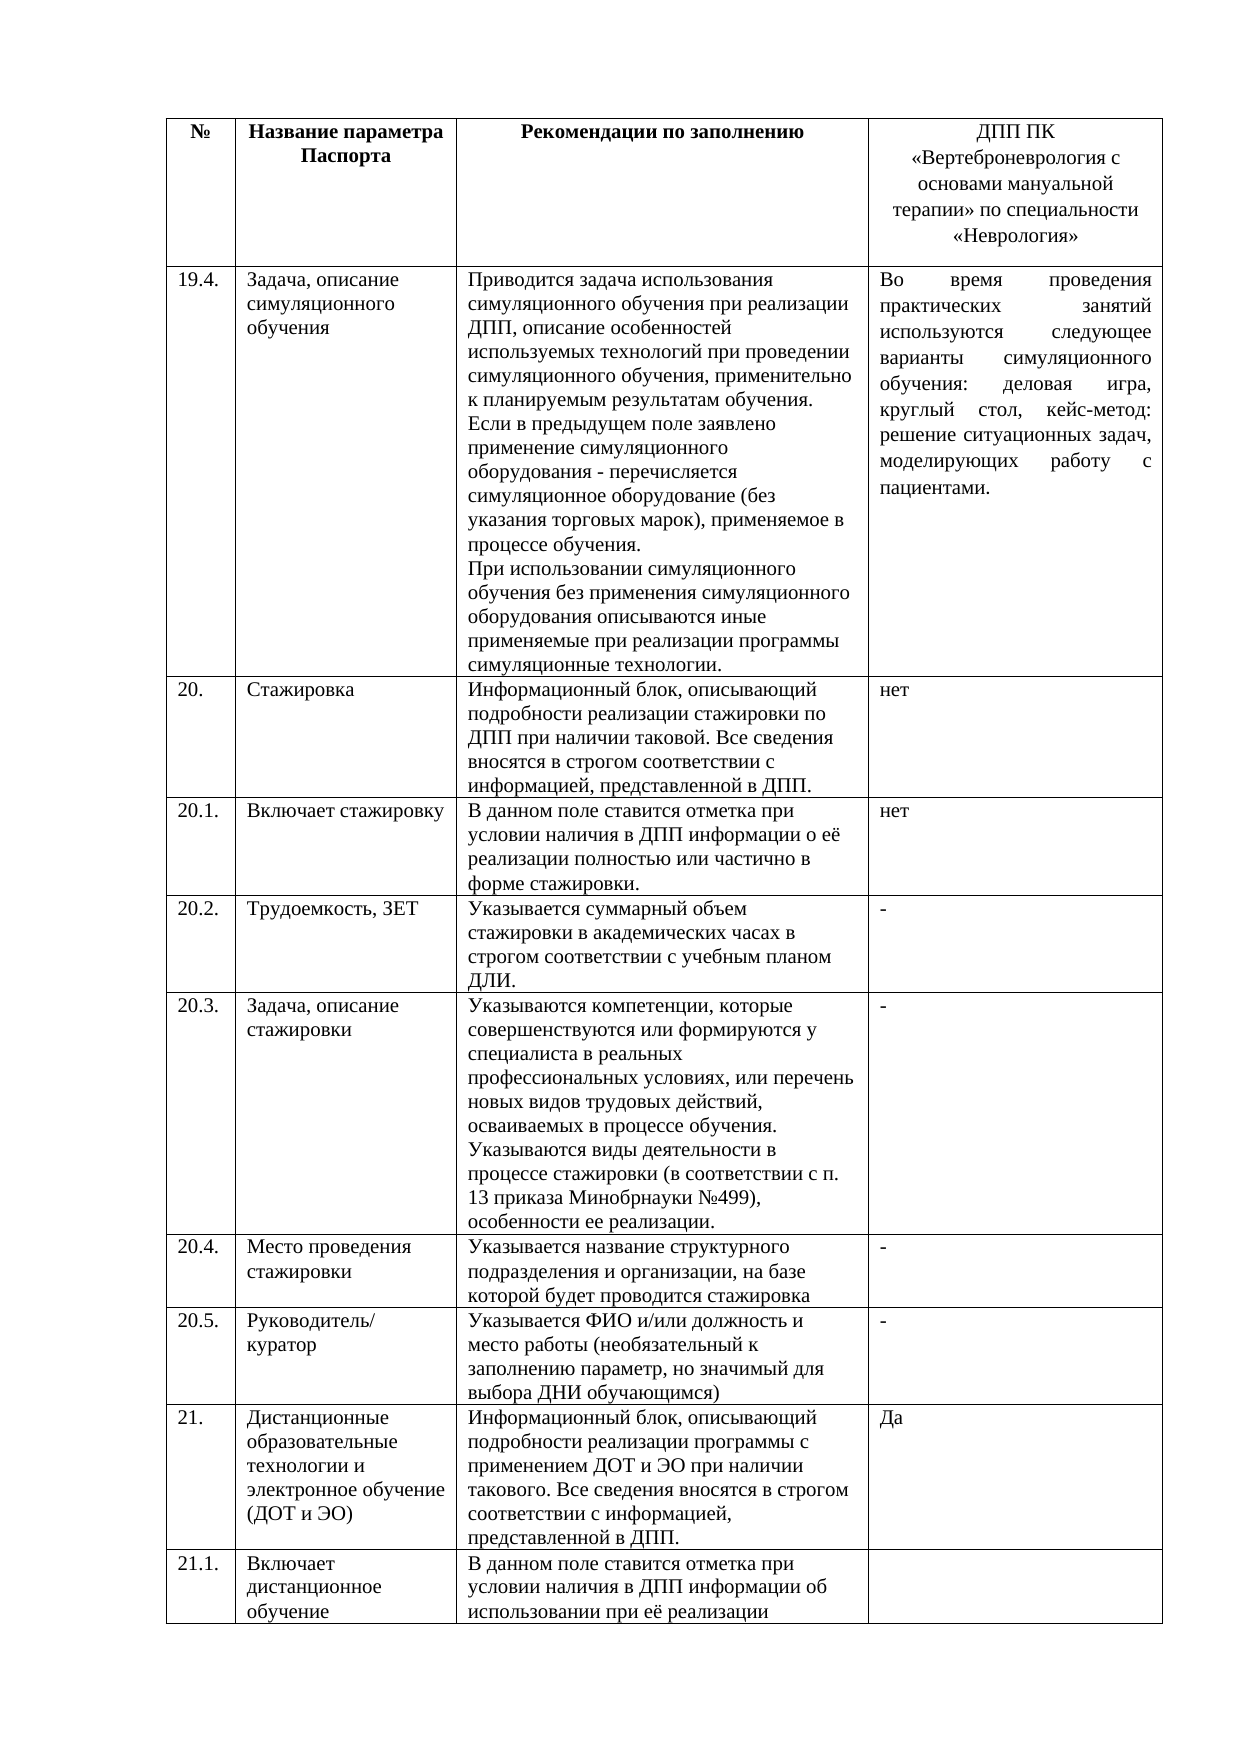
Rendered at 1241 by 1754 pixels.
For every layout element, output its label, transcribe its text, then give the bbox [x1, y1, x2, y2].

table_cell Место проведения стажировки [236, 1235, 456, 1307]
table_cell Указывается название структурного подразделения и организации, на базе которой будет проводится стажировка [457, 1235, 868, 1307]
table_cell - [869, 1308, 1162, 1404]
table_cell 20.4. [167, 1235, 235, 1307]
table_cell Руководитель/куратор [236, 1308, 456, 1404]
table_cell 19.4. [167, 267, 235, 676]
table_cell Задача, описание симуляционного обучения [236, 267, 456, 676]
table_cell 21. [167, 1405, 235, 1549]
table_header № [167, 119, 235, 266]
table_header ДПП ПК «Вертеброневрология с основами мануальной терапии» по специальности «Неврология» [869, 119, 1162, 266]
table_cell Приводится задача использования симуляционного обучения при реализации ДПП, описание особенностей используемых технологий при проведении симуляционного обучения, применительно к планируемым результатам обучения. Если в предыдущем поле заявлено применение симуляционного оборудования - перечисляется симуляционное оборудование (без указания торговых марок), применяемое в процессе обучения. При использовании симуляционного обучения без применения симуляционного оборудования описываются иные применяемые при реализации программы симуляционные технологии. [457, 267, 868, 676]
table_cell - [869, 1235, 1162, 1307]
table_cell Дистанционные образовательные технологии и электронное обучение (ДОТ и ЭО) [236, 1405, 456, 1549]
table_cell нет [869, 798, 1162, 894]
table_cell 20.5. [167, 1308, 235, 1404]
table_cell Стажировка [236, 677, 456, 797]
table_cell 20.3. [167, 993, 235, 1233]
table_cell Во время проведения практических занятий используются следующее варианты симуляционного обучения: деловая игра, круглый стол, кейс-метод: решение ситуационных задач, моделирующих работу с пациентами. [869, 267, 1162, 676]
table_cell - [869, 896, 1162, 992]
table_cell Задача, описание стажировки [236, 993, 456, 1233]
table_cell В данном поле ставится отметка при условии наличия в ДПП информации о её реализации полностью или частично в форме стажировки. [457, 798, 868, 894]
table_cell 20.1. [167, 798, 235, 894]
table_cell 21.1. [167, 1550, 235, 1623]
table_cell Указывается суммарный объем стажировки в академических часах в строгом соответствии с учебным планом ДЛИ. [457, 896, 868, 992]
table_header Название параметра Паспорта [236, 119, 456, 266]
table_cell 20. [167, 677, 235, 797]
table_cell Информационный блок, описывающий подробности реализации программы с применением ДОТ и ЭО при наличии такового. Все сведения вносятся в строгом соответствии с информацией, представленной в ДПП. [457, 1405, 868, 1549]
table_cell Включает стажировку [236, 798, 456, 894]
table_cell Да [869, 1405, 1162, 1549]
table_cell Указывается ФИО и/или должность и место работы (необязательный к заполнению параметр, но значимый для выбора ДНИ обучающимся) [457, 1308, 868, 1404]
table_header Рекомендации по заполнению [457, 119, 868, 266]
table_cell Включает дистанционное обучение [236, 1550, 456, 1623]
table_cell [869, 1550, 1162, 1623]
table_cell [457, 1550, 868, 1623]
table_cell Указываются компетенции, которые совершенствуются или формируются у специалиста в реальных профессиональных условиях, или перечень новых видов трудовых действий, осваиваемых в процессе обучения. Указываются виды деятельности в процессе стажировки (в соответствии с п. 13 приказа Минобрнауки №499), особенности ее реализации. [457, 993, 868, 1233]
table_cell нет [869, 677, 1162, 797]
table_cell - [869, 993, 1162, 1233]
table_cell Информационный блок, описывающий подробности реализации стажировки по ДПП при наличии таковой. Все сведения вносятся в строгом соответствии с информацией, представленной в ДПП. [457, 677, 868, 797]
table_cell 20.2. [167, 896, 235, 992]
table_cell Трудоемкость, ЗЕТ [236, 896, 456, 992]
